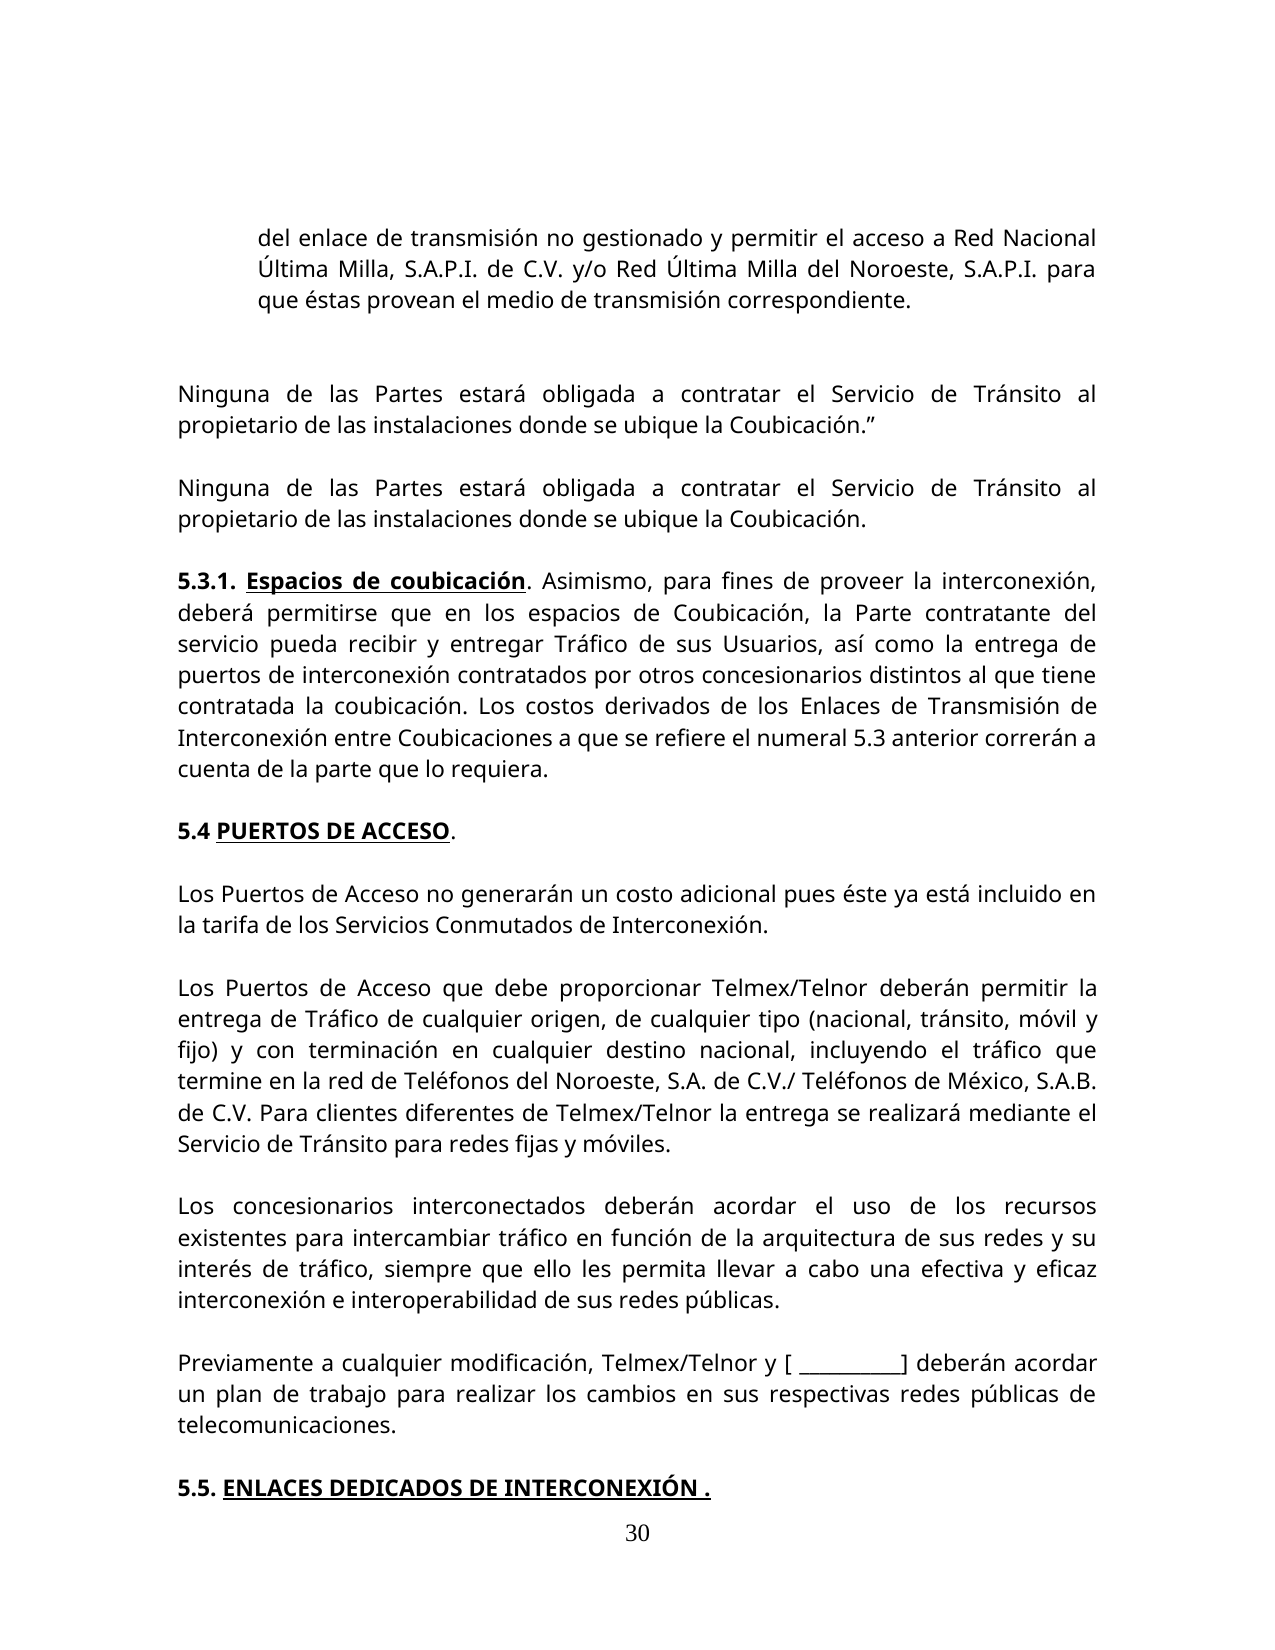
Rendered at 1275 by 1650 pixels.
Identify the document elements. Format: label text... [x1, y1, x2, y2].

text Los concesionarios interconectados deberán acordar el uso de los recursos existentes para intercambiar tráfico en función de la arquitectura de sus redes y su interés de tráfico, siempre que ello les permita llevar a cabo una efectiva y eficaz interconexión e interoperabilidad de sus redes públicas. [177, 1190, 1098, 1315]
text Ninguna de las Partes estará obligada a contratar el Servicio de Tránsito al propietario de las instalaciones donde se ubique la Coubicación. [177, 471, 1098, 534]
text 5.4 PUERTOS DE ACCESO. [177, 815, 1098, 846]
text Ninguna de las Partes estará obligada a contratar el Servicio de Tránsito al propietario de las instalaciones donde se ubique la Coubicación.” [177, 378, 1098, 440]
text 5.3.1. Espacios de coubicación. Asimismo, para fines de proveer la interconexión, deberá permitirse que en los espacios de Coubicación, la Parte contratante del servicio pueda recibir y entregar Tráfico de sus Usuarios, así como la entrega de puertos de interconexión contratados por otros concesionarios distintos al que tiene contratada la coubicación. Los costos derivados de los Enlaces de Transmisión de Interconexión entre Coubicaciones a que se refiere el numeral 5.3 anterior correrán a cuenta de la parte que lo requiera. [177, 565, 1098, 784]
text 5.5. ENLACES DEDICADOS DE INTERCONEXIÓN . [177, 1471, 1098, 1503]
text Previamente a cualquier modificación, Telmex/Telnor y [ __________] deberán acordar un plan de trabajo para realizar los cambios en sus respectivas redes públicas de telecomunicaciones. [177, 1346, 1098, 1440]
text Los Puertos de Acceso que debe proporcionar Telmex/Telnor deberán permitir la entrega de Tráfico de cualquier origen, de cualquier tipo (nacional, tránsito, móvil y fijo) y con terminación en cualquier destino nacional, incluyendo el tráfico que termine en la red de Teléfonos del Noroeste, S.A. de C.V./ Teléfonos de México, S.A.B. de C.V. Para clientes diferentes de Telmex/Telnor la entrega se realizará mediante el Servicio de Tránsito para redes fijas y móviles. [177, 971, 1098, 1159]
text Los Puertos de Acceso no generarán un costo adicional pues éste ya está incluido en la tarifa de los Servicios Conmutados de Interconexión. [177, 878, 1098, 940]
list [220, 221, 1098, 315]
